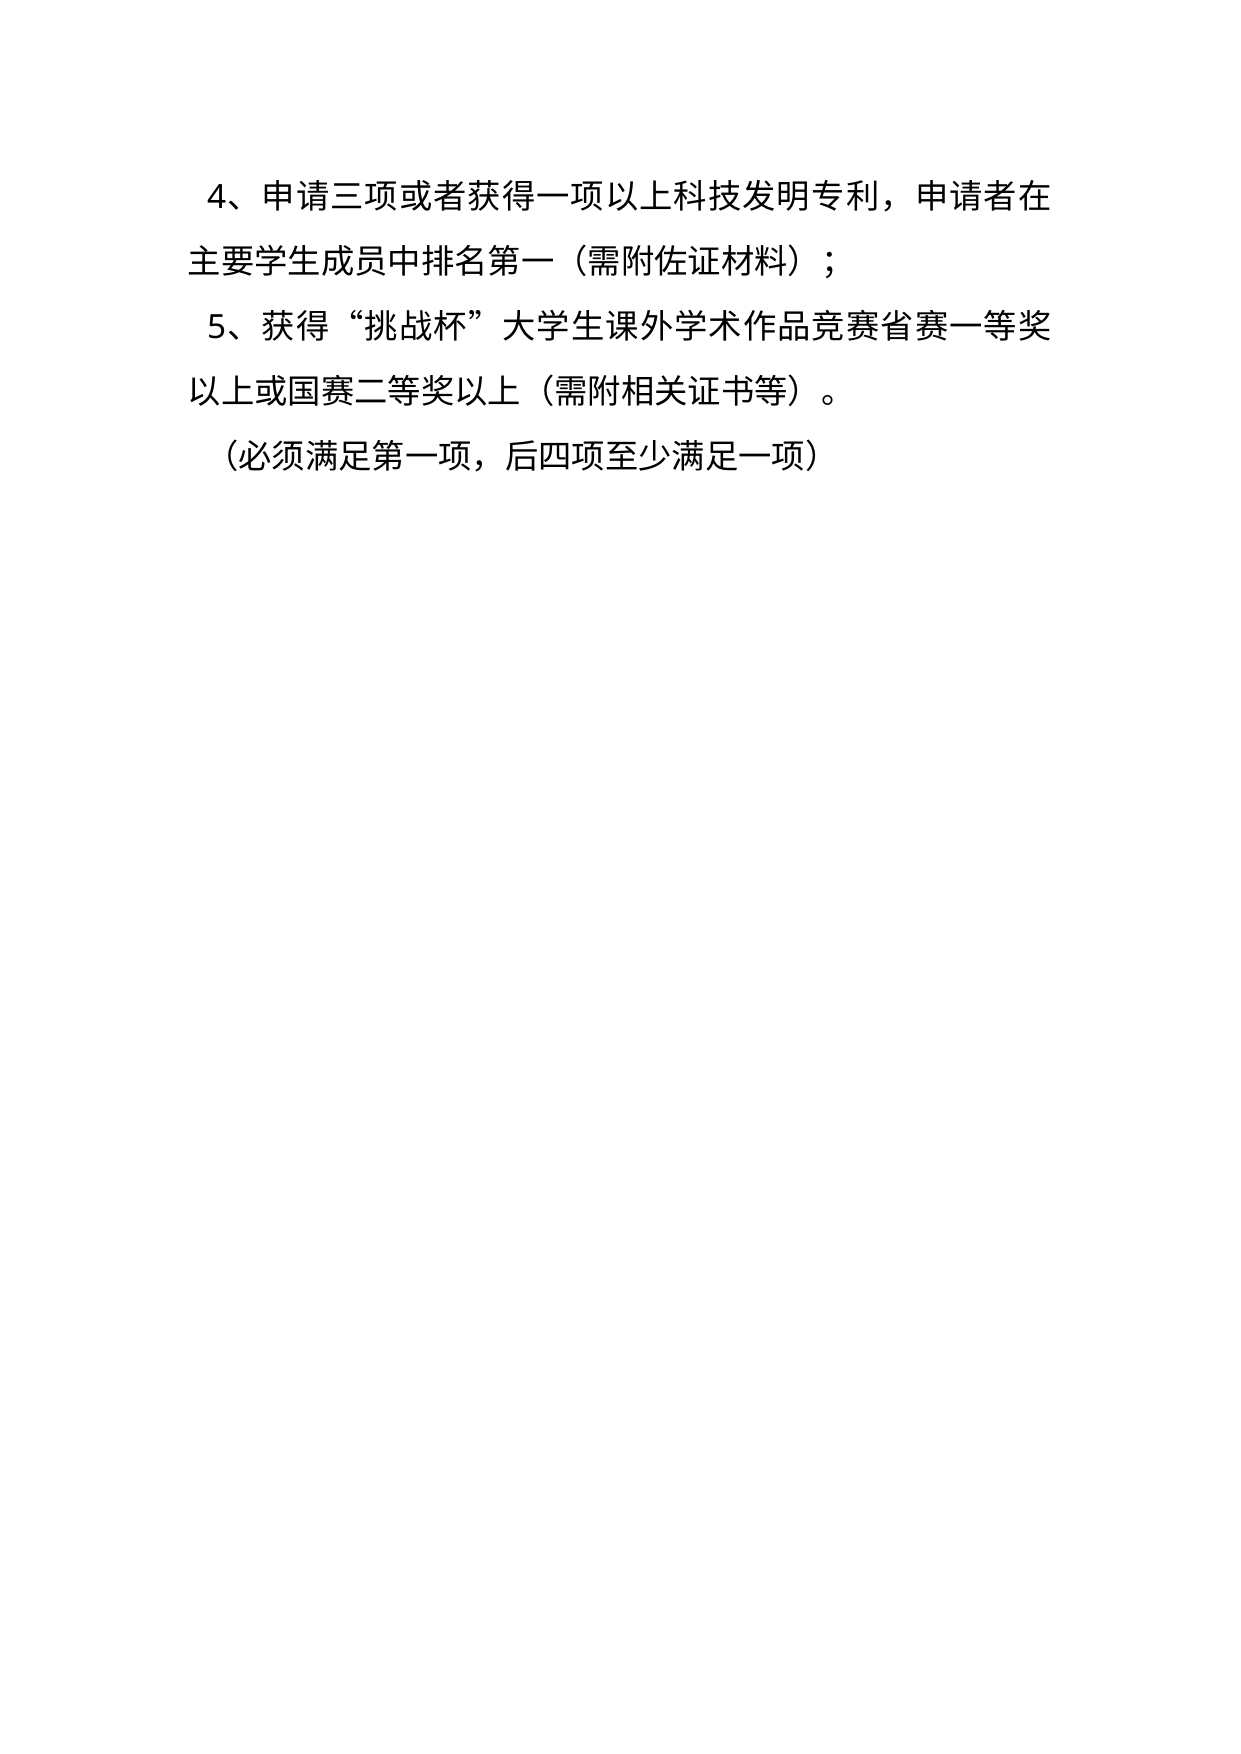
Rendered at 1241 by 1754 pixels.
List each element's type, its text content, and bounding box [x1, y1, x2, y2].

text （必须满足第一项，后四项至少满足一项） [187, 422, 1053, 487]
text 4、申请三项或者获得一项以上科技发明专利，申请者在主要学生成员中排名第一（需附佐证材料）； [187, 162, 1053, 292]
text 5、获得“挑战杯”大学生课外学术作品竞赛省赛一等奖以上或国赛二等奖以上（需附相关证书等）。 [187, 292, 1053, 422]
